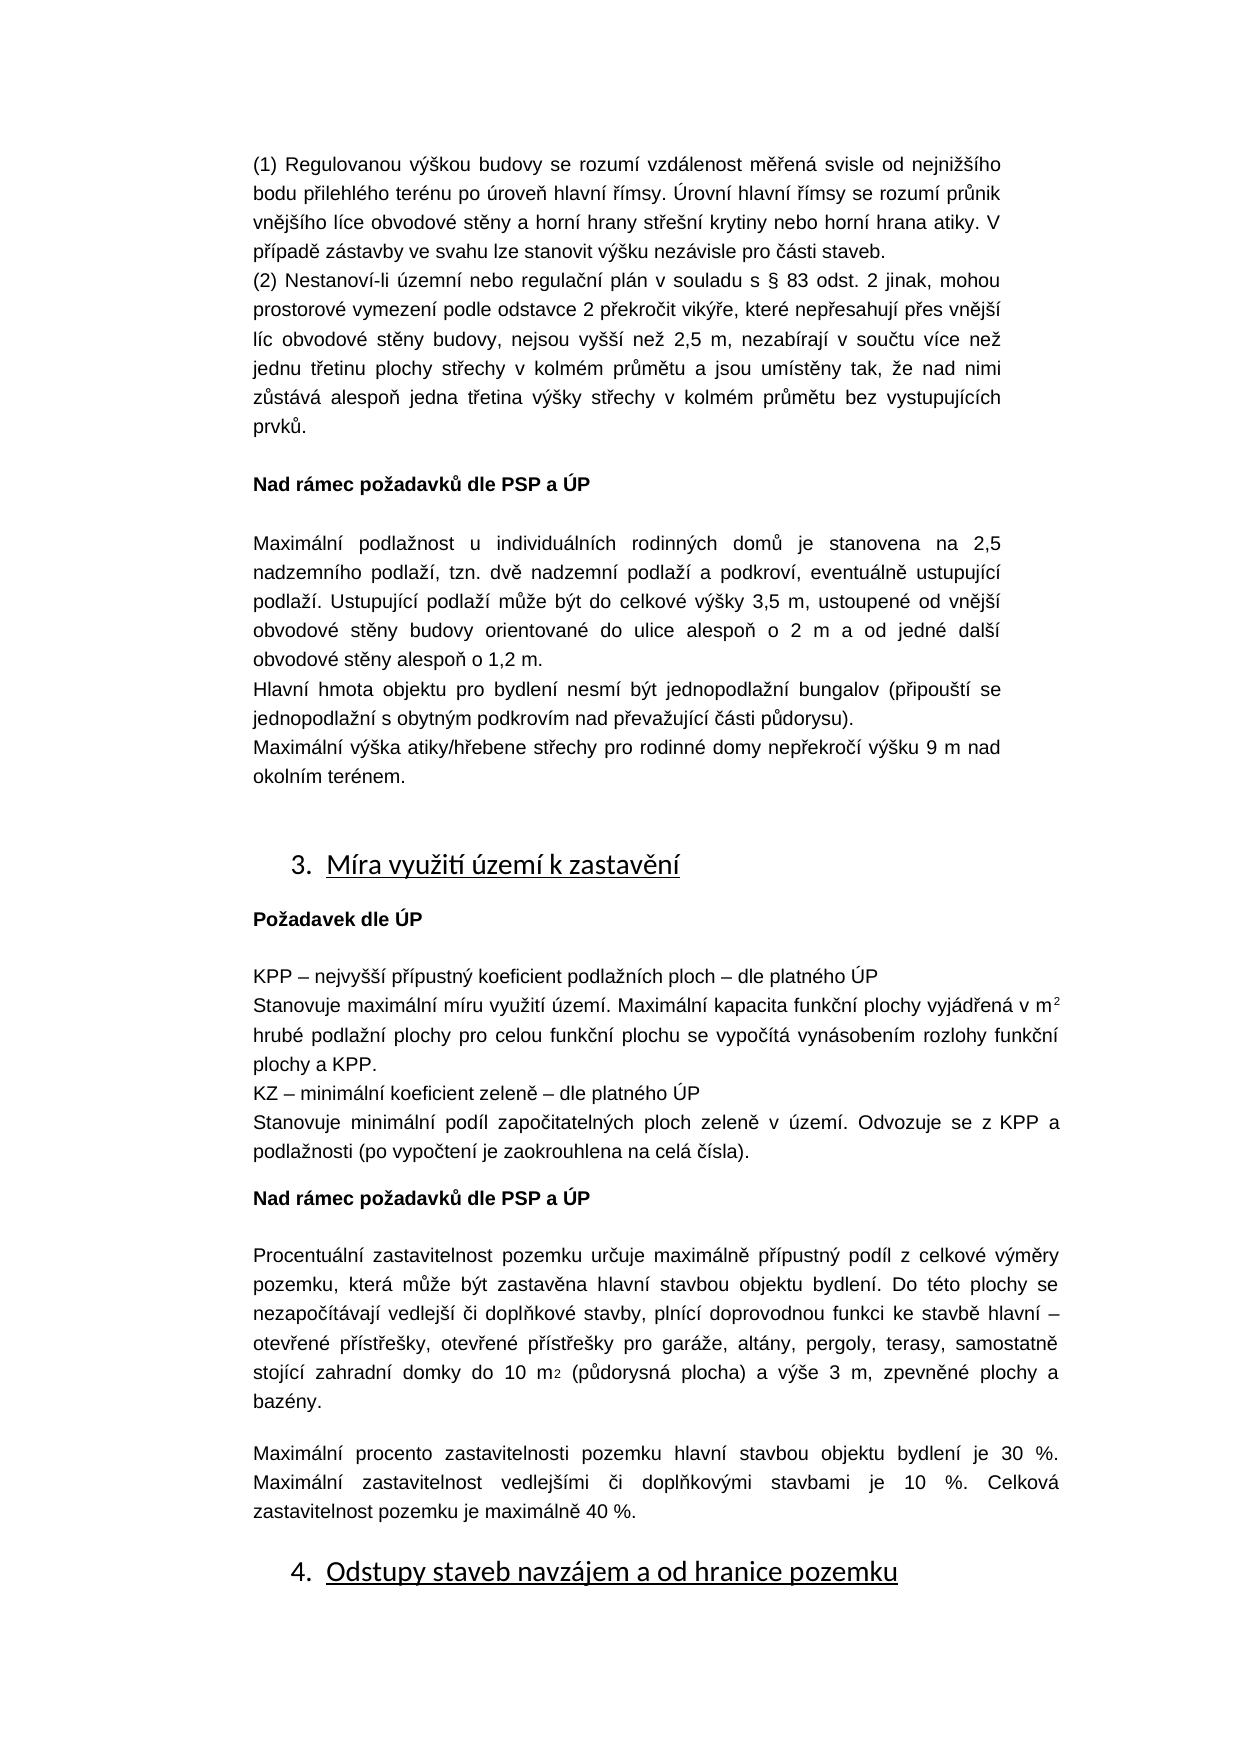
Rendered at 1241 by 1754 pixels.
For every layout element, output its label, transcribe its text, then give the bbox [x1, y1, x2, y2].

text Procentuální zastavitelnost pozemku určuje maximálně přípustný podíl z celkové výměry pozemku, která může být zastavěna hlavní stavbou objektu bydlení. Do této plochy se nezapočítávají vedlejší či doplňkové stavby, plnící doprovodnou funkci ke stavbě hlavní – otevřené přístřešky, otevřené přístřešky pro garáže, altány, pergoly, terasy, samostatně stojící zahradní domky do 10 m2 (půdorysná plocha) a výše 3 m, zpevněné plochy a bazény. [253, 1239, 1060, 1414]
text KZ – minimální koeficient zeleně – dle platného ÚP [253, 1077, 1002, 1106]
text 4. Odstupy staveb navzájem a od hranice pozemku [253, 1554, 1093, 1588]
text Maximální výška atiky/hřebene střechy pro rodinné domy nepřekročí výšku 9 m nad okolním terénem. [253, 731, 1002, 789]
text (1) Regulovanou výškou budovy se rozumí vzdálenost měřená svisle od nejnižšího bodu přilehlého terénu po úroveň hlavní římsy. Úrovní hlavní římsy se rozumí průnik vnějšího líce obvodové stěny a horní hrany střešní krytiny nebo horní hrana atiky. V případě zástavby ve svahu lze stanovit výšku nezávisle pro části staveb. [253, 148, 1002, 264]
text Požadavek dle ÚP [179, 908, 1093, 931]
text 3. Míra využití území k zastavění [253, 848, 1093, 881]
text Maximální podlažnost u individuálních rodinných domů je stanovena na 2,5 nadzemního podlaží, tzn. dvě nadzemní podlaží a podkroví, eventuálně ustupující podlaží. Ustupující podlaží může být do celkové výšky 3,5 m, ustoupené od vnější obvodové stěny budovy orientované do ulice alespoň o 2 m a od jedné další obvodové stěny alespoň o 1,2 m. [253, 527, 1002, 673]
text Maximální procento zastavitelnosti pozemku hlavní stavbou objektu bydlení je 30 %. Maximální zastavitelnost vedlejšími či doplňkovými stavbami je 10 %. Celková zastavitelnost pozemku je maximálně 40 %. [253, 1437, 1060, 1524]
text Nad rámec požadavků dle PSP a ÚP [179, 1187, 1093, 1210]
text Nad rámec požadavků dle PSP a ÚP [253, 468, 1002, 498]
text Stanovuje minimální podíl započitatelných ploch zeleně v území. Odvozuje se z KPP a podlažnosti (po vypočtení je zaokrouhlena na celá čísla). [253, 1106, 1060, 1164]
text (2) Nestanoví-li územní nebo regulační plán v souladu s § 83 odst. 2 jinak, mohou prostorové vymezení podle odstavce 2 překročit vikýře, které nepřesahují přes vnější líc obvodové stěny budovy, nejsou vyšší než 2,5 m, nezabírají v součtu více než jednu třetinu plochy střechy v kolmém průmětu a jsou umístěny tak, že nad nimi zůstává alespoň jedna třetina výšky střechy v kolmém průmětu bez vystupujících prvků. [253, 264, 1002, 439]
text Hlavní hmota objektu pro bydlení nesmí být jednopodlažní bungalov (připouští se jednopodlažní s obytným podkrovím nad převažující části půdorysu). [253, 673, 1002, 731]
text KPP – nejvyšší přípustný koeficient podlažních ploch – dle platného ÚP [253, 960, 1060, 989]
text Stanovuje maximální míru využití území. Maximální kapacita funkční plochy vyjádřená v m2 hrubé podlažní plochy pro celou funkční plochu se vypočítá vynásobením rozlohy funkční plochy a KPP. [253, 989, 1060, 1077]
